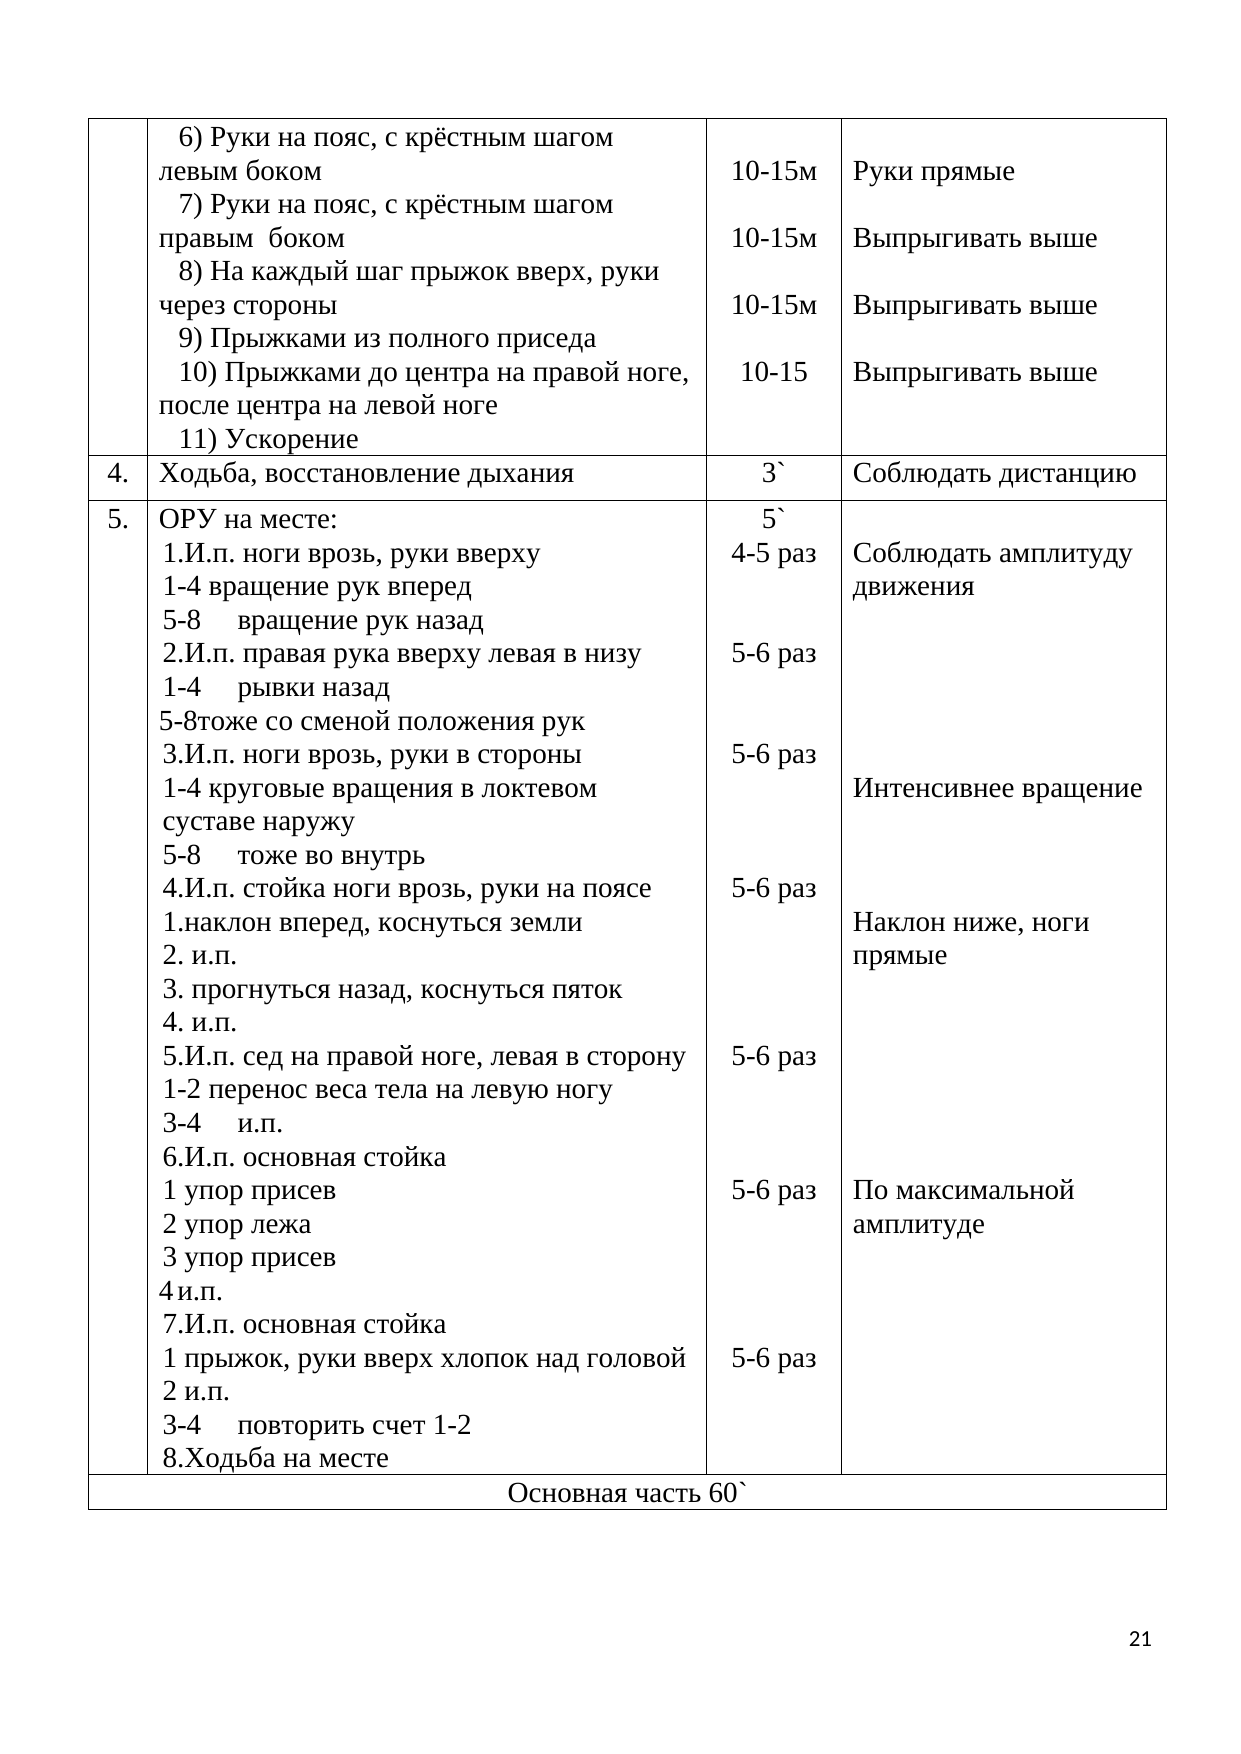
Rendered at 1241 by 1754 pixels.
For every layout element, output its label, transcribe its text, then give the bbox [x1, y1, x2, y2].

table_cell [148, 119, 706, 454]
table_cell Соблюдать амплитуду движения Интенсивнее вращение Наклон ниже, ноги прямые По максимальной амплитуде [842, 501, 1166, 1474]
table_cell 3` [707, 456, 841, 500]
table_cell 5` 4-5 раз 5-6 раз 5-6 раз 5-6 раз 5-6 раз 5-6 раз 5-6 раз [707, 501, 841, 1474]
table_cell Соблюдать дистанцию [842, 456, 1166, 500]
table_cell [707, 119, 841, 454]
table_cell ОРУ на месте: 1.И.п. ноги врозь, руки вверху 1-4 вращение рук вперед вращение рук назад 2.И.п. правая рука вверху левая в низу рывки назад 5-8тоже со сменой положения рук 3.И.п. ноги врозь, руки в стороны 1-4 круговые вращения в локтевом суставе наружу тоже во внутрь 4.И.п. стойка ноги врозь, руки на поясе 1.наклон вперед, коснуться земли 2. и.п. 3. прогнуться назад, коснуться пяток 4. и.п. 5.И.п. сед на правой ноге, левая в сторону 1-2 перенос веса тела на левую ногу и.п. 6.И.п. основная стойка 1 упор присев 2 упор лежа 3 упор присев и.п. 7.И.п. основная стойка 1 прыжок, руки вверх хлопок над головой 2 и.п. повторить счет 1-2 8.Ходьба на месте [148, 501, 706, 1474]
table_cell 4. [89, 456, 147, 500]
table_cell 3. [89, 119, 147, 454]
table_cell Ходьба, восстановление дыхания [148, 456, 706, 500]
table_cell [842, 119, 1166, 454]
table_cell 5. [89, 501, 147, 1474]
table_cell Основная часть 60` [89, 1475, 1166, 1509]
